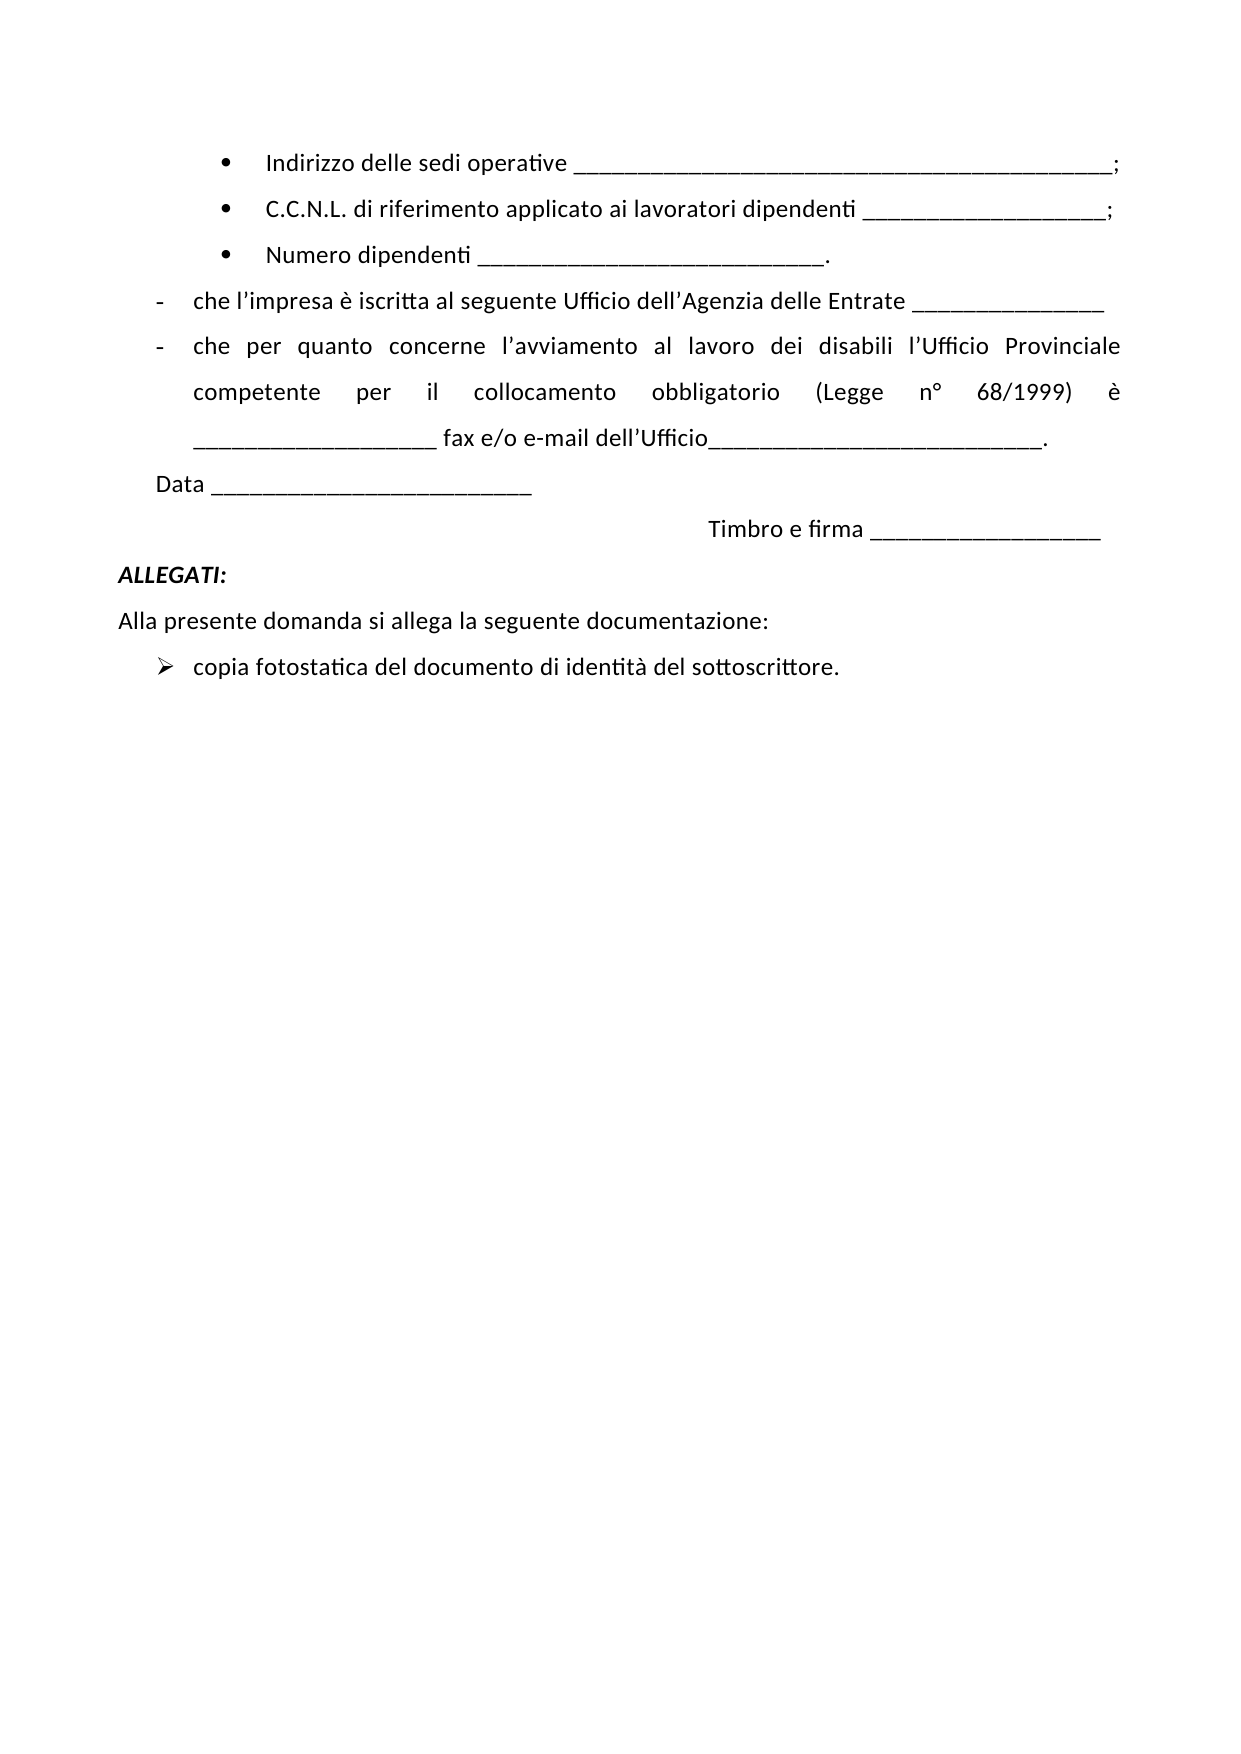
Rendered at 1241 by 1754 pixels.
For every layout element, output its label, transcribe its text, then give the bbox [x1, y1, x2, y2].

text Timbro e firma __________________ [672, 513, 1122, 544]
list Indirizzo delle sedi operative __________________________________________; [193, 148, 1122, 178]
text ALLEGATI: [118, 559, 1122, 590]
text Alla presente domanda si allega la seguente documentazione: [118, 605, 1122, 635]
list copia fotostatica del documento di identità del sottoscrittore. [156, 651, 1122, 681]
list che l’impresa è iscritta al seguente Ufficio dell’Agenzia delle Entrate _______________ [156, 285, 1122, 315]
text Data _________________________ [156, 468, 1122, 498]
list che per quanto concerne l’avviamento al lavoro dei disabili l’Ufficio Provinciale competente per il collocamento obbligatorio (Legge n° 68/1999) è ___________________ fax e/o e-mail dell’Ufficio__________________________. [156, 331, 1122, 452]
list C.C.N.L. di riferimento applicato ai lavoratori dipendenti ___________________; [222, 193, 1122, 224]
list Numero dipendenti ___________________________. [222, 239, 1122, 269]
